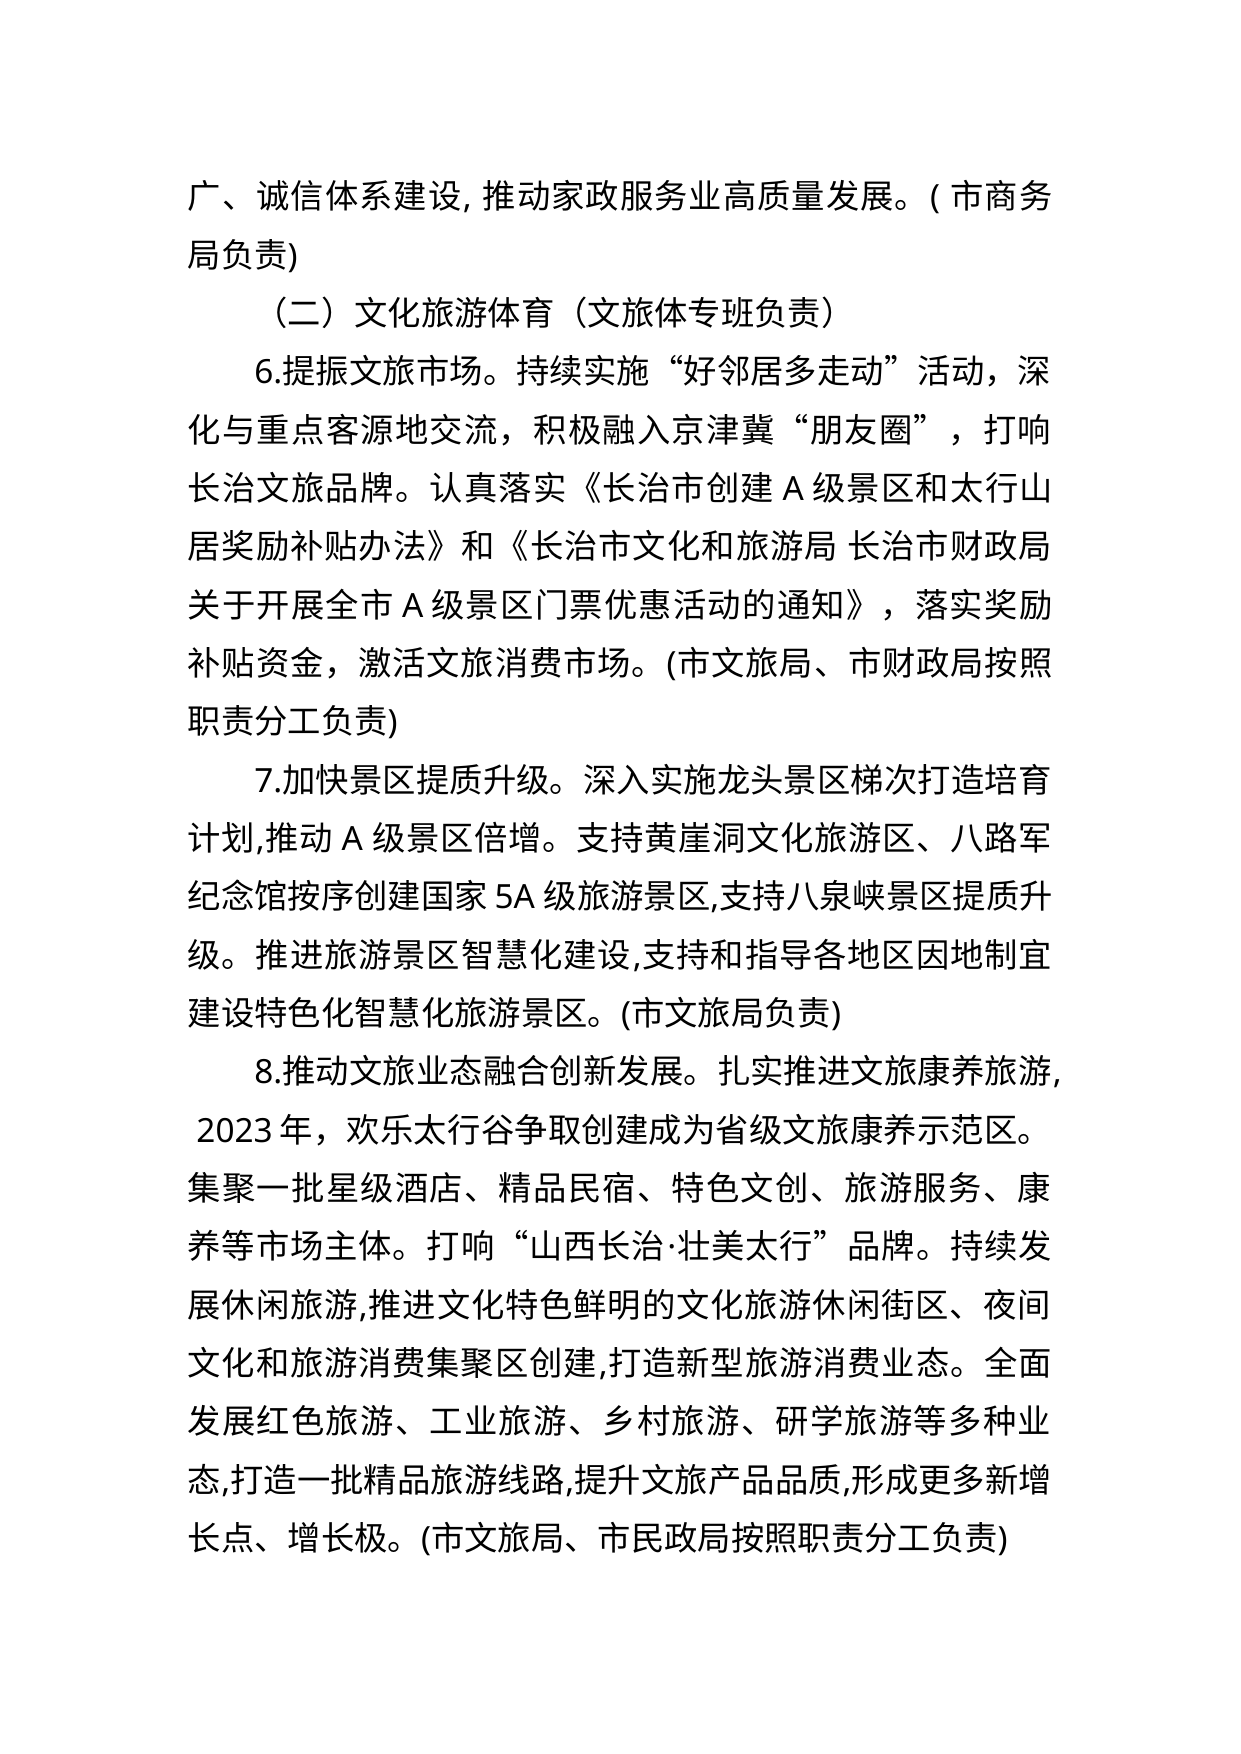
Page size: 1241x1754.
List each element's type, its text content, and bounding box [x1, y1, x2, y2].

text （二）文化旅游体育（文旅体专班负责） [187, 279, 1053, 337]
text 8.推动文旅业态融合创新发展。扎实推进文旅康养旅游, 2023年，欢乐太行谷争取创建成为省级文旅康养示范区。集聚一批星级酒店、精品民宿、特色文创、旅游服务、康养等市场主体。打响“山西长治·壮美太行”品牌。持续发展休闲旅游,推进文化特色鲜明的文化旅游休闲街区、夜间文化和旅游消费集聚区创建,打造新型旅游消费业态。全面发展红色旅游、工业旅游、乡村旅游、研学旅游等多种业态,打造一批精品旅游线路,提升文旅产品品质,形成更多新增长点、增长极。(市文旅局、市民政局按照职责分工负责) [187, 1037, 1053, 1562]
text 7.加快景区提质升级。深入实施龙头景区梯次打造培育计划,推动 A 级景区倍增。支持黄崖洞文化旅游区、八路军纪念馆按序创建国家5A 级旅游景区,支持八泉峡景区提质升级。推进旅游景区智慧化建设,支持和指导各地区因地制宜建设特色化智慧化旅游景区。(市文旅局负责) [187, 745, 1053, 1037]
text 6.提振文旅市场。持续实施“好邻居多走动”活动，深化与重点客源地交流，积极融入京津冀“朋友圈”，打响长治文旅品牌。认真落实《长治市创建A级景区和太行山居奖励补贴办法》和《长治市文化和旅游局 长治市财政局关于开展全市A级景区门票优惠活动的通知》，落实奖励补贴资金，激活文旅消费市场。(市文旅局、市财政局按照职责分工负责) [187, 337, 1053, 745]
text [187, 162, 1053, 279]
